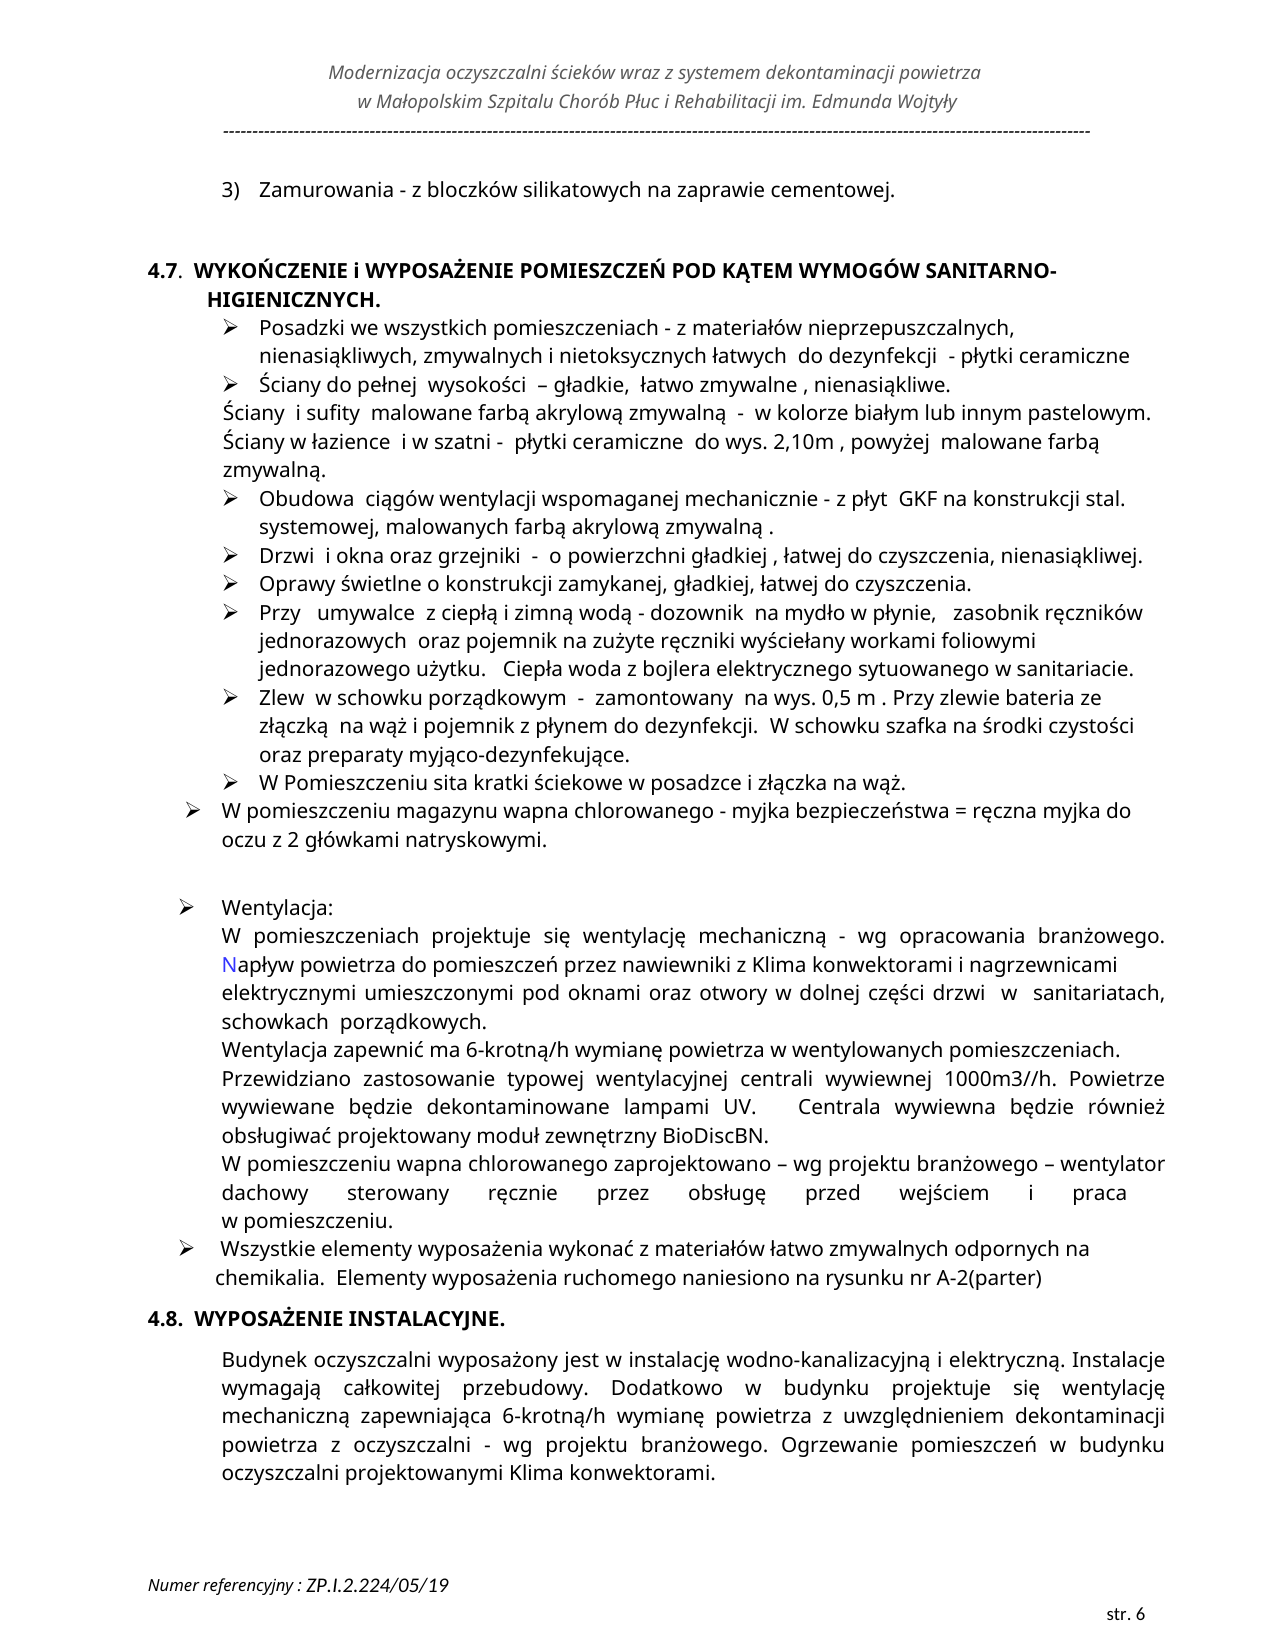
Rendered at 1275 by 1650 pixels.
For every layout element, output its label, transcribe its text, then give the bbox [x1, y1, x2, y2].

text Budynek oczyszczalni wyposażony jest w instalację wodno-kanalizacyjną i elektryczną. Instalacje wymagają całkowitej przebudowy. Dodatkowo w budynku projektuje się wentylację mechaniczną zapewniająca 6-krotną/h wymianę powietrza z uwzględnieniem dekontaminacji powietrza z oczyszczalni - wg projektu branżowego. Ogrzewanie pomieszczeń w budynku oczyszczalni projektowanymi Klima konwektorami. [221, 1345, 1167, 1487]
list Zlew w schowku porządkowym - zamontowany na wys. 0,5 m . Przy zlewie bateria ze złączką na wąż i pojemnik z płynem do dezynfekcji. W schowku szafka na środki czystości oraz preparaty myjąco-dezynfekujące. [221, 683, 1167, 768]
list Obudowa ciągów wentylacji wspomaganej mechanicznie - z płyt GKF na konstrukcji stal. systemowej, malowanych farbą akrylową zmywalną . [221, 484, 1167, 541]
text elektrycznymi umieszczonymi pod oknami oraz otwory w dolnej części drzwi w sanitariatach, schowkach porządkowych. [221, 978, 1167, 1035]
text Wentylacja zapewnić ma 6-krotną/h wymianę powietrza w wentylowanych pomieszczeniach. [221, 1035, 1167, 1064]
list Ściany do pełnej wysokości – gładkie, łatwo zmywalne , nienasiąkliwe. [221, 370, 1167, 398]
list Oprawy świetlne o konstrukcji zamykanej, gładkiej, łatwej do czyszczenia. [221, 569, 1167, 598]
list W pomieszczeniu magazynu wapna chlorowanego - myjka bezpieczeństwa = ręczna myjka do oczu z 2 główkami natryskowymi. [184, 797, 1167, 853]
list Posadzki we wszystkich pomieszczeniach - z materiałów nieprzepuszczalnych, nienasiąkliwych, zmywalnych i nietoksycznych łatwych do dezynfekcji - płytki ceramiczne [221, 313, 1167, 370]
subtitle 4.7. WYKOŃCZENIE i WYPOSAŻENIE POMIESZCZEŃ POD KĄTEM WYMOGÓW SANITARNO-HIGIENICZNYCH. [148, 256, 1167, 313]
list W Pomieszczeniu sita kratki ściekowe w posadzce i złączka na wąż. [221, 768, 1167, 797]
list Zamurowania - z bloczków silikatowych na zaprawie cementowej. [221, 175, 1167, 203]
text W pomieszczeniu wapna chlorowanego zaprojektowano – wg projektu branżowego – wentylator dachowy sterowany ręcznie przez obsługę przed wejściem i praca w pomieszczeniu. [221, 1149, 1167, 1234]
list Wentylacja: [177, 893, 1167, 922]
text Ściany w łazience i w szatni - płytki ceramiczne do wys. 2,10m , powyżej malowane farbą zmywalną. [223, 427, 1167, 484]
text 4.8. WYPOSAŻENIE INSTALACYJNE. [148, 1304, 1167, 1332]
list Drzwi i okna oraz grzejniki - o powierzchni gładkiej , łatwej do czyszczenia, nienasiąkliwej. [221, 541, 1167, 569]
text Ściany i sufity malowane farbą akrylową zmywalną - w kolorze białym lub innym pastelowym. [223, 398, 1167, 427]
list Wszystkie elementy wyposażenia wykonać z materiałów łatwo zmywalnych odpornych na chemikalia. Elementy wyposażenia ruchomego naniesiono na rysunku nr A-2(parter) [177, 1234, 1167, 1291]
text W pomieszczeniach projektuje się wentylację mechaniczną - wg opracowania branżowego. Napływ powietrza do pomieszczeń przez nawiewniki z Klima konwektorami i nagrzewnicami [221, 922, 1167, 978]
list Przy umywalce z ciepłą i zimną wodą - dozownik na mydło w płynie, zasobnik ręczników jednorazowych oraz pojemnik na zużyte ręczniki wyściełany workami foliowymi jednorazowego użytku. Ciepła woda z bojlera elektrycznego sytuowanego w sanitariacie. [221, 598, 1167, 683]
text Przewidziano zastosowanie typowej wentylacyjnej centrali wywiewnej 1000m3//h. Powietrze wywiewane będzie dekontaminowane lampami UV. Centrala wywiewna będzie również obsługiwać projektowany moduł zewnętrzny BioDiscBN. [221, 1064, 1167, 1149]
